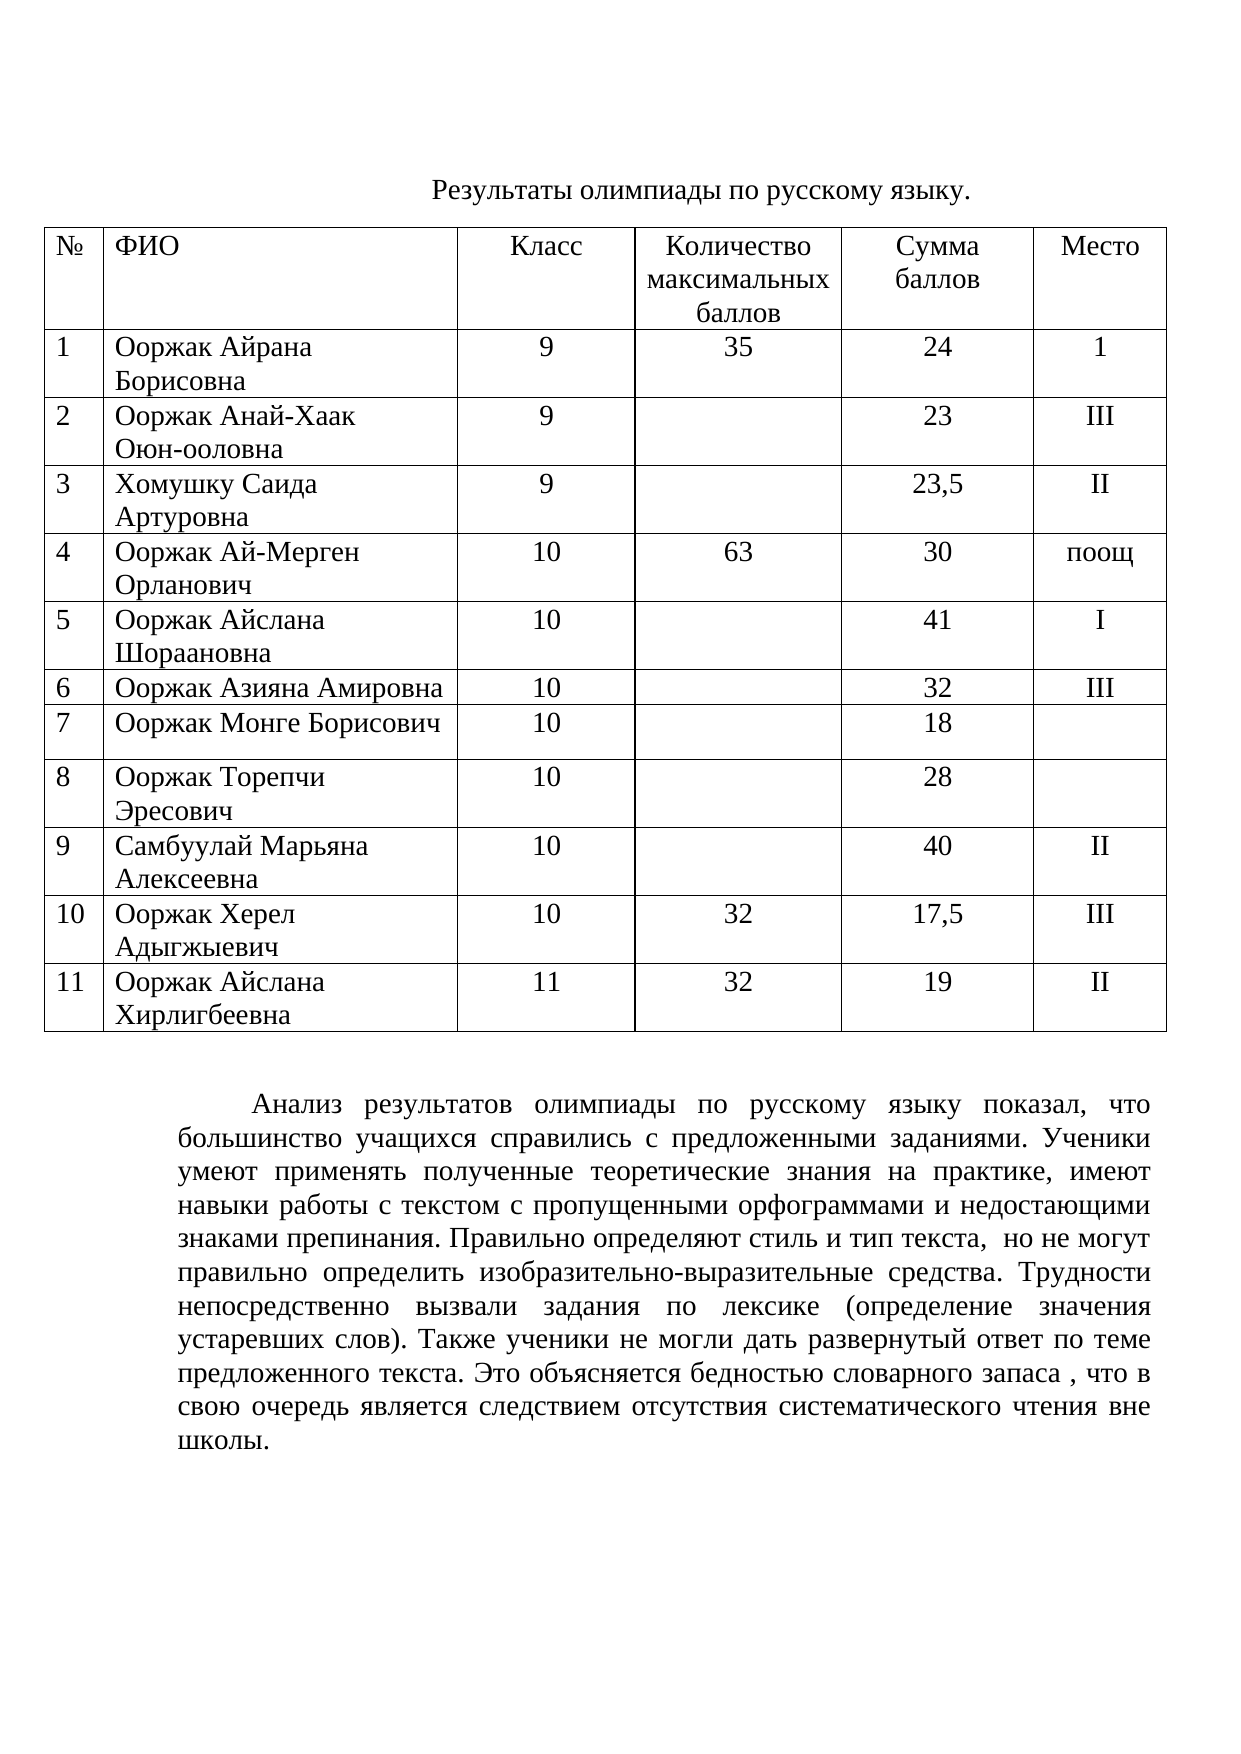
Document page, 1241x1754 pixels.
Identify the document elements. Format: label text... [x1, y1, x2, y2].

table_cell 11 [458, 964, 634, 1031]
table_cell [636, 705, 841, 758]
table_cell Хомушку Саида Артуровна [104, 466, 457, 533]
table_cell 1 [1034, 330, 1166, 397]
table_cell 8 [45, 760, 103, 827]
table_cell 10 [458, 670, 634, 704]
table_header Количество максимальных баллов [636, 228, 841, 328]
table_cell [636, 466, 841, 533]
table_cell Ооржак Айслана Хирлигбеевна [104, 964, 457, 1031]
table_cell 10 [458, 828, 634, 895]
table_header Сумма баллов [842, 228, 1033, 328]
table_cell 41 [842, 602, 1033, 669]
table_cell [636, 828, 841, 895]
table_cell Ооржак Анай-Хаак Оюн-ооловна [104, 398, 457, 465]
table_cell 30 [842, 534, 1033, 601]
table_cell [636, 398, 841, 465]
table_header ФИО [104, 228, 457, 328]
table_cell II [1034, 466, 1166, 533]
table_cell поощ [1034, 534, 1166, 601]
table_cell Самбуулай Марьяна Алексеевна [104, 828, 457, 895]
table_cell Ооржак Айслана Шораановна [104, 602, 457, 669]
table_cell II [1034, 828, 1166, 895]
table_cell 28 [842, 760, 1033, 827]
text Результаты олимпиады по русскому языку. [177, 172, 1152, 206]
table_cell 9 [45, 828, 103, 895]
table_cell 4 [45, 534, 103, 601]
table_cell Ооржак Ай-Мерген Орланович [104, 534, 457, 601]
table_cell 10 [458, 896, 634, 963]
table_header № [45, 228, 103, 328]
table_cell Ооржак Айрана Борисовна [104, 330, 457, 397]
table_cell 32 [636, 964, 841, 1031]
table_cell [636, 602, 841, 669]
table_cell [1034, 705, 1166, 758]
table_cell Ооржак Херел Адыгжыевич [104, 896, 457, 963]
table_cell Ооржак Монге Борисович [104, 705, 457, 758]
table_cell 10 [458, 534, 634, 601]
table_cell Ооржак Торепчи Эресович [104, 760, 457, 827]
table_cell I [1034, 602, 1166, 669]
table_cell 32 [842, 670, 1033, 704]
table_cell 5 [45, 602, 103, 669]
table_cell 11 [45, 964, 103, 1031]
table_cell 3 [45, 466, 103, 533]
table_cell II [1034, 964, 1166, 1031]
table_cell 24 [842, 330, 1033, 397]
table_cell 2 [45, 398, 103, 465]
table_cell 23 [842, 398, 1033, 465]
table_cell 63 [636, 534, 841, 601]
table_header Класс [458, 228, 634, 328]
table_cell 10 [458, 602, 634, 669]
table_cell 19 [842, 964, 1033, 1031]
table_cell 6 [45, 670, 103, 704]
table_cell 9 [458, 466, 634, 533]
table_cell 40 [842, 828, 1033, 895]
table_cell III [1034, 670, 1166, 704]
table_cell 7 [45, 705, 103, 758]
table_cell 10 [45, 896, 103, 963]
table_cell 9 [458, 330, 634, 397]
table_cell 9 [458, 398, 634, 465]
table_cell 18 [842, 705, 1033, 758]
table_cell III [1034, 398, 1166, 465]
table_cell 10 [458, 705, 634, 758]
table_cell 32 [636, 896, 841, 963]
table_cell [636, 760, 841, 827]
table_cell [636, 670, 841, 704]
table_cell 10 [458, 760, 634, 827]
table_header Место [1034, 228, 1166, 328]
table_cell 1 [45, 330, 103, 397]
table_cell III [1034, 896, 1166, 963]
table_cell [1034, 760, 1166, 827]
text Анализ результатов олимпиады по русскому языку показал, что большинство учащихся справились с предложенными заданиями. Ученики умеют применять полученные теоретические знания на практике, имеют навыки работы с текстом с пропущенными орфограммами и недостающими знаками препинания. Правильно определяют стиль и тип текста, но не могут правильно определить изобразительно-выразительные средства. Трудности непосредственно вызвали задания по лексике (определение значения устаревших слов). Также ученики не могли дать развернутый ответ по теме предложенного текста. Это объясняется бедностью словарного запаса , что в свою очередь является следствием отсутствия систематического чтения вне школы. [177, 1086, 1152, 1455]
table_cell 17,5 [842, 896, 1033, 963]
table_cell Ооржак Азияна Амировна [104, 670, 457, 704]
table_cell 23,5 [842, 466, 1033, 533]
table_cell 35 [636, 330, 841, 397]
